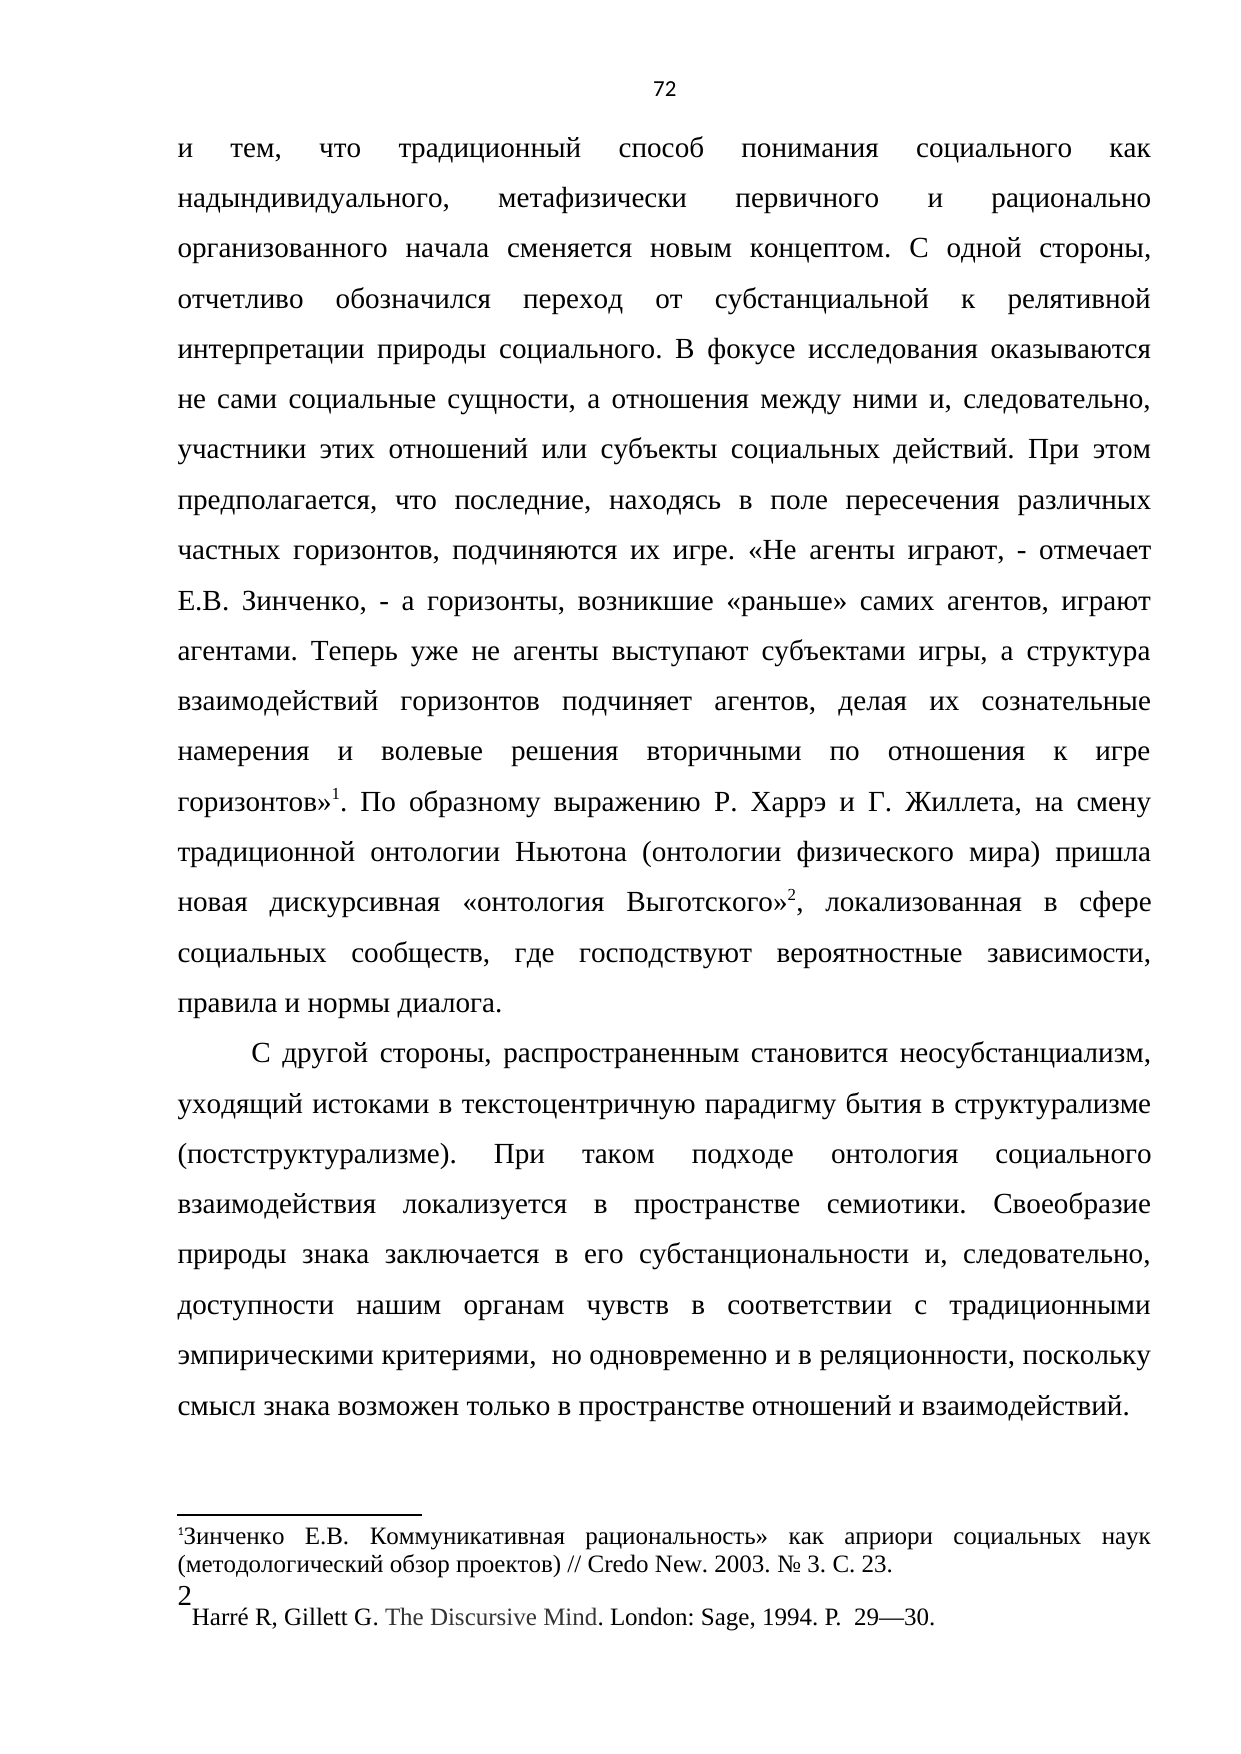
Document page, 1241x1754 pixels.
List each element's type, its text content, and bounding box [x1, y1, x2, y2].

text С другой стороны, распространенным становится неосубстанциализм, уходящий истоками в текстоцентричную парадигму бытия в структурализме (постструктурализме). При таком подходе онтология социального взаимодействия локализуется в пространстве семиотики. Своеобразие природы знака заключается в его субстанциональности и, следовательно, доступности нашим органам чувств в соответствии с традиционными эмпирическими критериями, но одновременно и в реляционности, поскольку смысл знака возможен только в пространстве отношений и взаимодействий. [177, 1035, 1152, 1421]
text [177, 130, 1152, 1019]
